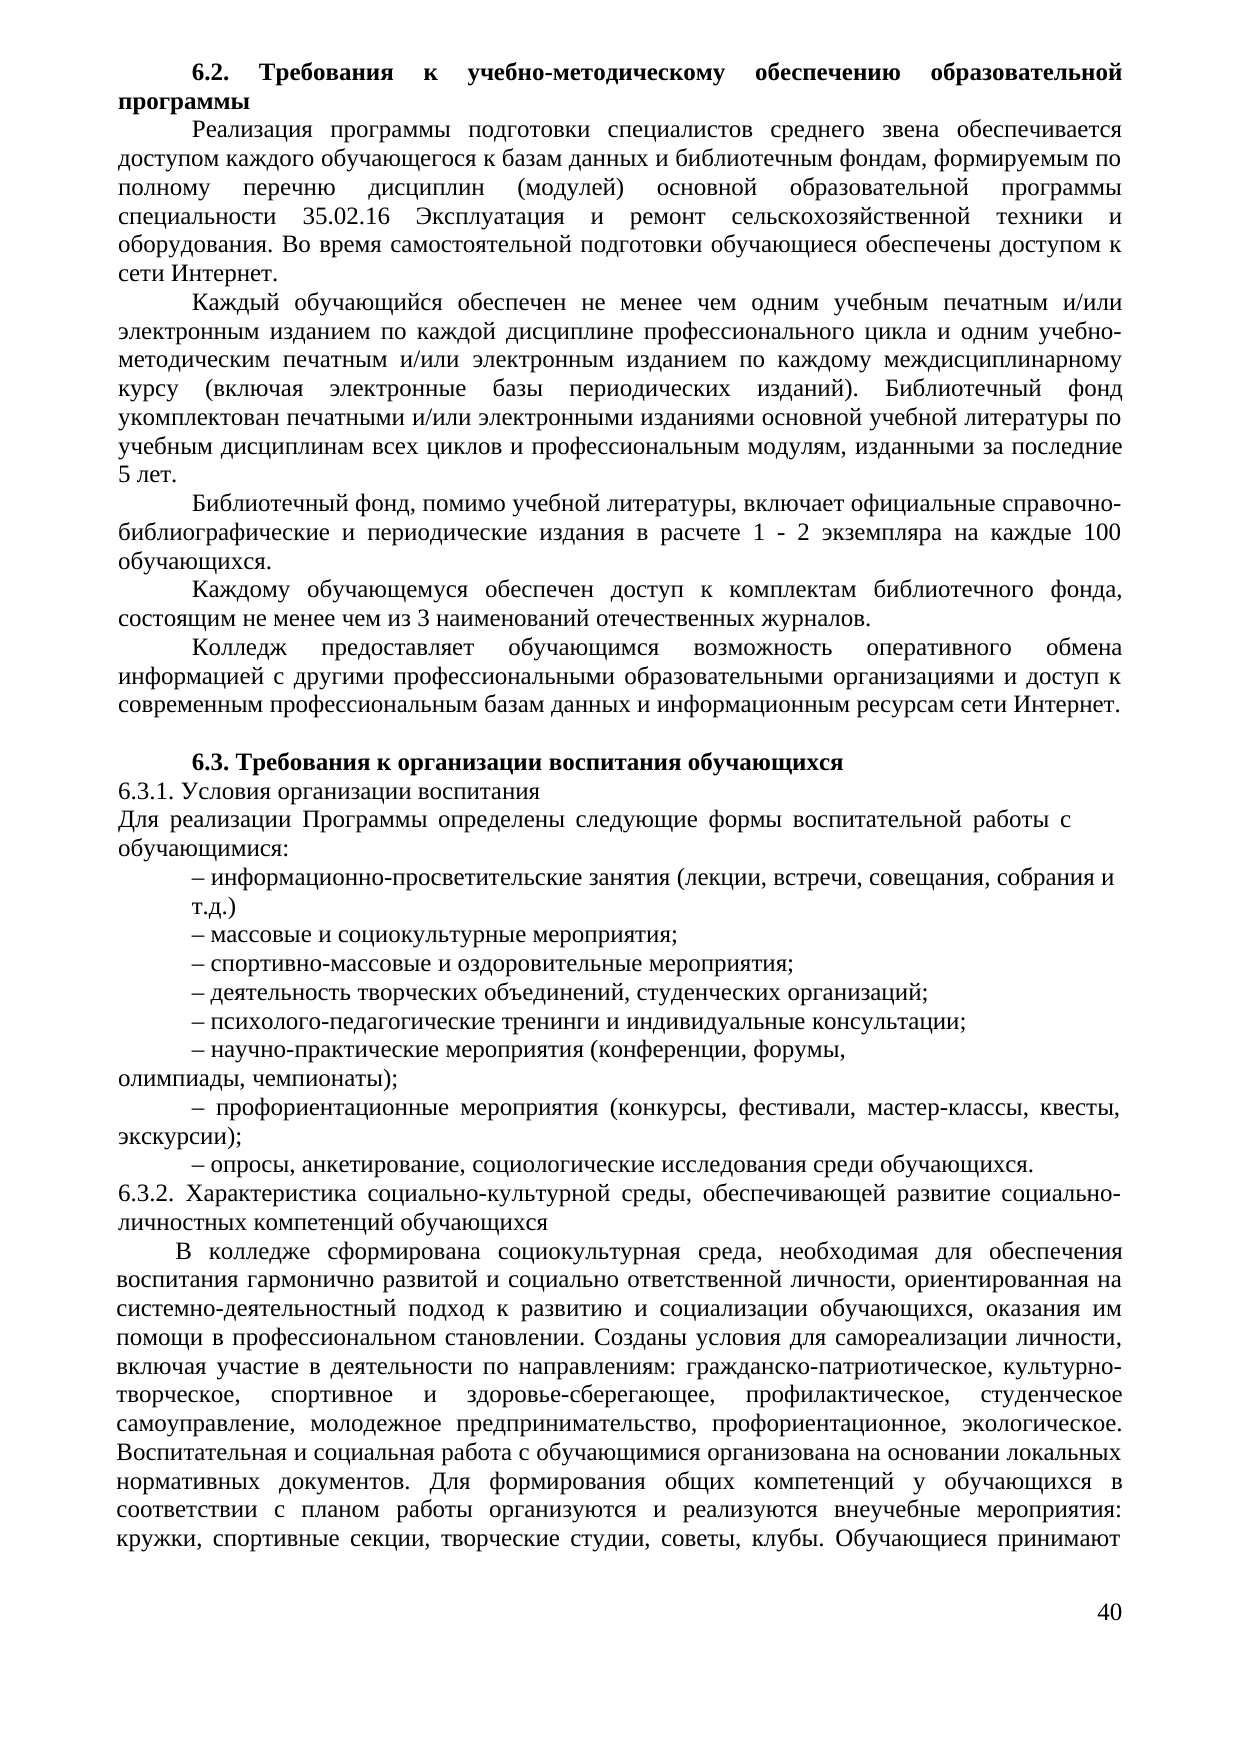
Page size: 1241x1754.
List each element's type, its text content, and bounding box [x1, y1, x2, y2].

list массовые и социокультурные мероприятия; [192, 919, 1146, 948]
text Каждый обучающийся обеспечен не менее чем одним учебным печатным и/или электронным изданием по каждой дисциплине профессионального цикла и одним учебно- методическим печатным и/или электронным изданием по каждому междисциплинарному курсу (включая электронные базы периодических изданий). Библиотечный фонд укомплектован печатными и/или электронными изданиями основной учебной литературы по учебным дисциплинам всех циклов и профессиональным модулям, изданными за последние 5 лет. [118, 287, 1123, 488]
list Характеристика социально-культурной среды, обеспечивающей развитие социально- личностных компетенций обучающихся [118, 1178, 1122, 1236]
text Колледж предоставляет обучающимся возможность оперативного обмена информацией с другими профессиональными образовательными организациями и доступ к современным профессиональным базам данных и информационным ресурсам сети Интернет. [118, 632, 1122, 718]
list Условия организации воспитания [118, 776, 1146, 804]
list информационно-просветительские занятия (лекции, встречи, совещания, собрания и т.д.) [192, 862, 1115, 919]
text Библиотечный фонд, помимо учебной литературы, включает официальные справочно- библиографические и периодические издания в расчете 1 - 2 экземпляра на каждые 100 обучающихся. [118, 488, 1122, 574]
subtitle Требования к организации воспитания обучающихся [192, 747, 1146, 776]
list профориентационные мероприятия (конкурсы, фестивали, мастер-классы, квесты, экскурсии); [118, 1092, 1122, 1149]
list психолого-педагогические тренинги и индивидуальные консультации; [192, 1006, 1146, 1034]
text В колледже сформирована социокультурная среда, необходимая для обеспечения воспитания гармонично развитой и социально ответственной личности, ориентированная на системно-деятельностный подход к развитию и социализации обучающихся, оказания им помощи в профессиональном становлении. Созданы условия для самореализации личности, включая участие в деятельности по направлениям: гражданско-патриотическое, культурно- творческое, спортивное и здоровье-сберегающее, профилактическое, студенческое самоуправление, молодежное предпринимательство, профориентационное, экологическое. Воспитательная и социальная работа с обучающимися организована на основании локальных нормативных документов. Для формирования общих компетенций у обучающихся в соответствии с планом работы организуются и реализуются внеучебные мероприятия: кружки, спортивные секции, творческие студии, советы, клубы. Обучающиеся принимают [116, 1236, 1123, 1552]
subtitle Требования к учебно-методическому обеспечению образовательной программы [118, 57, 1122, 114]
text Для реализации Программы определены следующие формы воспитательной работы с обучающимися: [118, 804, 1146, 862]
list спортивно-массовые и оздоровительные мероприятия; [192, 948, 1146, 977]
list научно-практические мероприятия (конференции, форумы, олимпиады, чемпионаты); [118, 1034, 980, 1092]
list опросы, анкетирование, социологические исследования среди обучающихся. [192, 1149, 1146, 1178]
text Реализация программы подготовки специалистов среднего звена обеспечивается доступом каждого обучающегося к базам данных и библиотечным фондам, формируемым по полному перечню дисциплин (модулей) основной образовательной программы специальности 35.02.16 Эксплуатация и ремонт сельскохозяйственной техники и оборудования. Во время самостоятельной подготовки обучающиеся обеспечены доступом к сети Интернет. [118, 114, 1122, 287]
list деятельность творческих объединений, студенческих организаций; [192, 977, 1146, 1006]
text Каждому обучающемуся обеспечен доступ к комплектам библиотечного фонда, состоящим не менее чем из 3 наименований отечественных журналов. [118, 574, 1122, 632]
